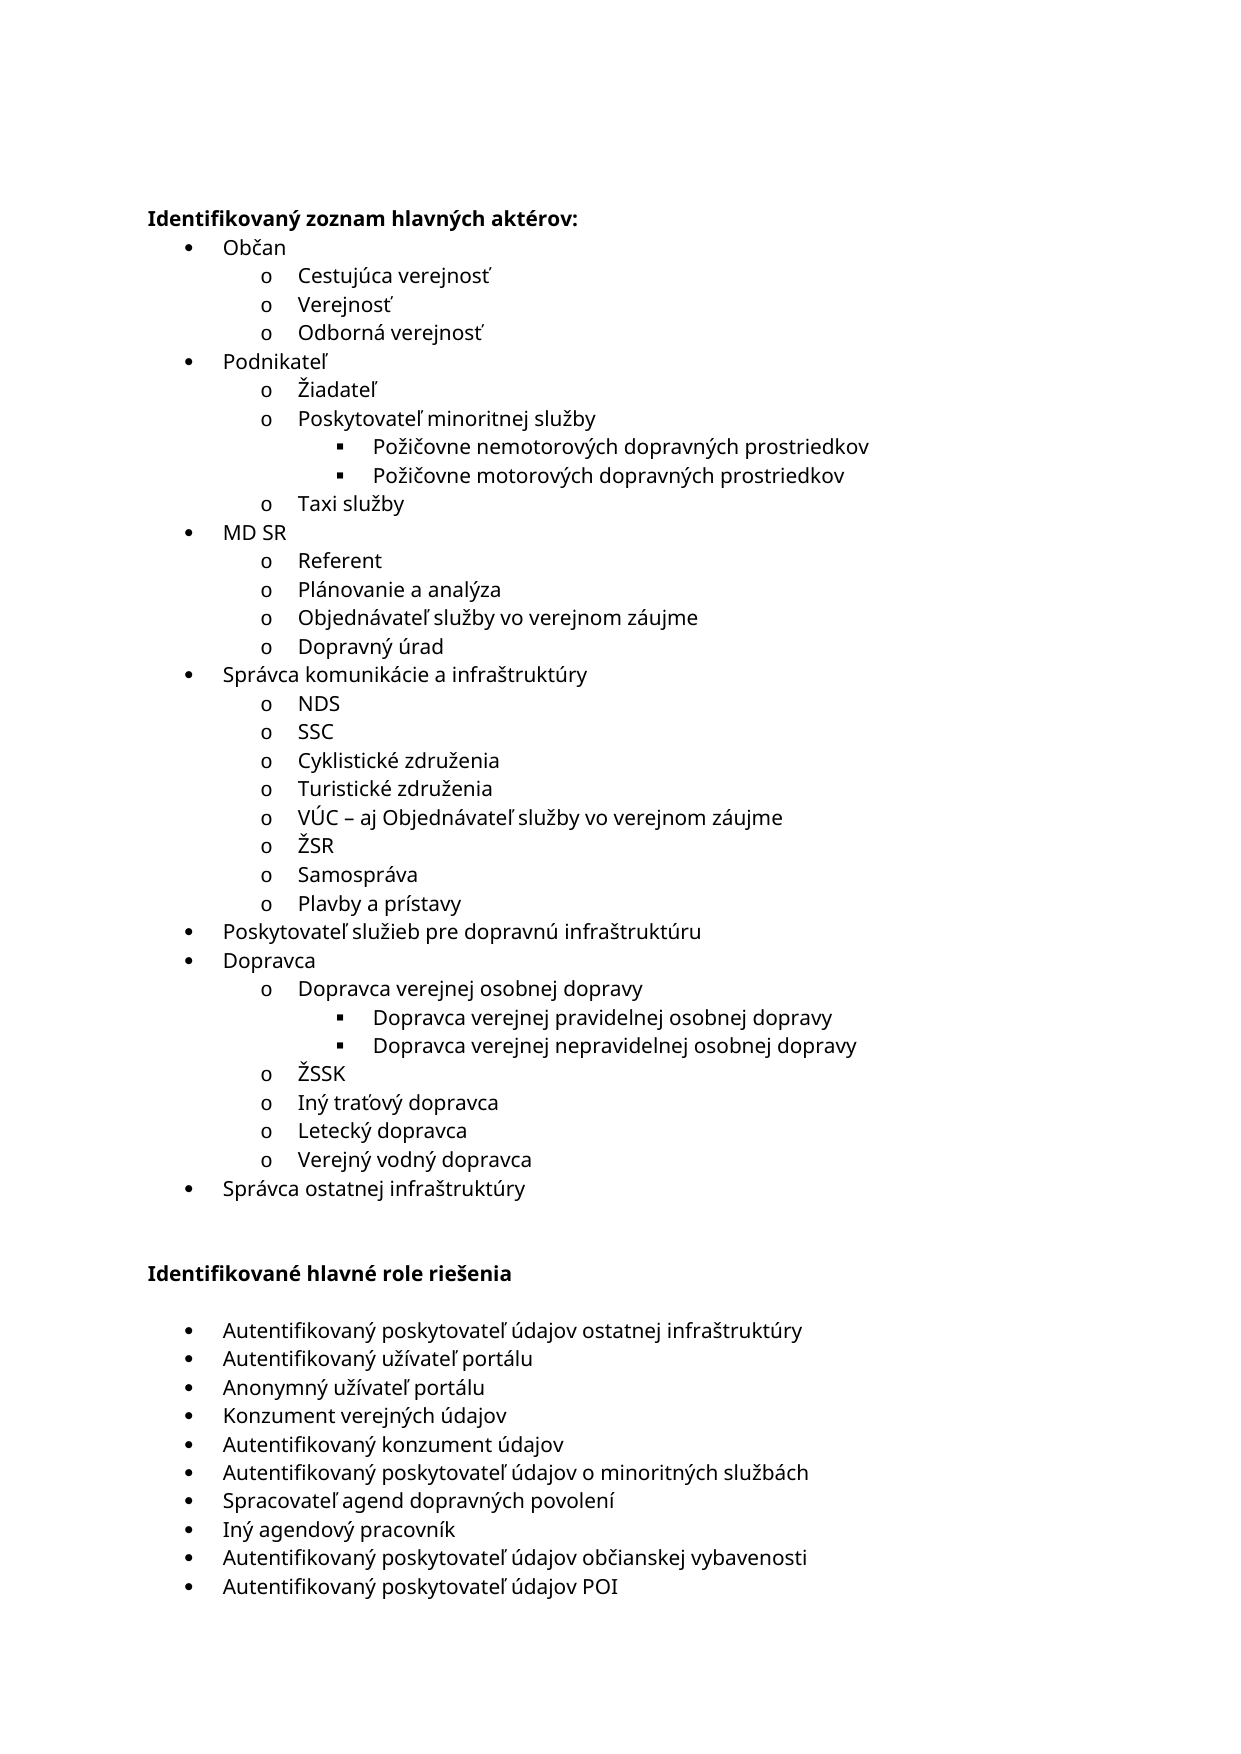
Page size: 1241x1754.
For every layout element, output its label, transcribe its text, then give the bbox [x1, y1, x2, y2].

list ŽSSK [260, 1059, 1093, 1088]
list Správca komunikácie a infraštruktúry [185, 661, 1093, 689]
list Letecký dopravca [260, 1117, 1093, 1145]
list Odborná verejnosť [260, 318, 1093, 347]
list Cestujúca verejnosť [260, 261, 1093, 290]
list Poskytovateľ služieb pre dopravnú infraštruktúru [185, 917, 1093, 946]
list Dopravný úrad [260, 632, 1093, 661]
list MD SR [185, 518, 1093, 546]
list Samospráva [260, 860, 1093, 889]
list Požičovne nemotorových dopravných prostriedkov [335, 432, 1093, 461]
list Dopravca verejnej osobnej dopravy [260, 974, 1093, 1003]
list Občan [185, 233, 1093, 261]
list Konzument verejných údajov [185, 1401, 1093, 1430]
list Iný agendový pracovník [185, 1515, 1093, 1543]
list Žiadateľ [260, 375, 1093, 404]
list Iný traťový dopravca [260, 1088, 1093, 1117]
list Poskytovateľ minoritnej služby [260, 404, 1093, 432]
list Autentifikovaný užívateľ portálu [185, 1344, 1093, 1373]
list Taxi služby [260, 489, 1093, 518]
list Dopravca verejnej pravidelnej osobnej dopravy [335, 1003, 1093, 1031]
list SSC [260, 717, 1093, 746]
list Anonymný užívateľ portálu [185, 1373, 1093, 1401]
list VÚC – aj Objednávateľ služby vo verejnom záujme [260, 803, 1093, 832]
list Autentifikovaný poskytovateľ údajov občianskej vybavenosti [185, 1543, 1093, 1572]
list Dopravca [185, 946, 1093, 974]
text Identifikovaný zoznam hlavných aktérov: [148, 204, 1093, 233]
list Objednávateľ služby vo verejnom záujme [260, 603, 1093, 632]
list Autentifikovaný poskytovateľ údajov POI [185, 1572, 1093, 1600]
text Identifikované hlavné role riešenia [148, 1259, 1093, 1287]
list ŽSR [260, 832, 1093, 860]
list Plánovanie a analýza [260, 575, 1093, 603]
list Referent [260, 546, 1093, 575]
list Spracovateľ agend dopravných povolení [185, 1487, 1093, 1515]
list Požičovne motorových dopravných prostriedkov [335, 461, 1093, 489]
list Verejný vodný dopravca [260, 1145, 1093, 1174]
list Turistické združenia [260, 774, 1093, 803]
list Autentifikovaný poskytovateľ údajov ostatnej infraštruktúry [185, 1316, 1093, 1344]
list Dopravca verejnej nepravidelnej osobnej dopravy [335, 1031, 1093, 1059]
list Podnikateľ [185, 347, 1093, 375]
list Plavby a prístavy [260, 889, 1093, 917]
list Cyklistické združenia [260, 746, 1093, 774]
list Autentifikovaný konzument údajov [185, 1430, 1093, 1458]
list Verejnosť [260, 290, 1093, 318]
list Autentifikovaný poskytovateľ údajov o minoritných službách [185, 1458, 1093, 1487]
list NDS [260, 689, 1093, 717]
list Správca ostatnej infraštruktúry [185, 1174, 1093, 1202]
